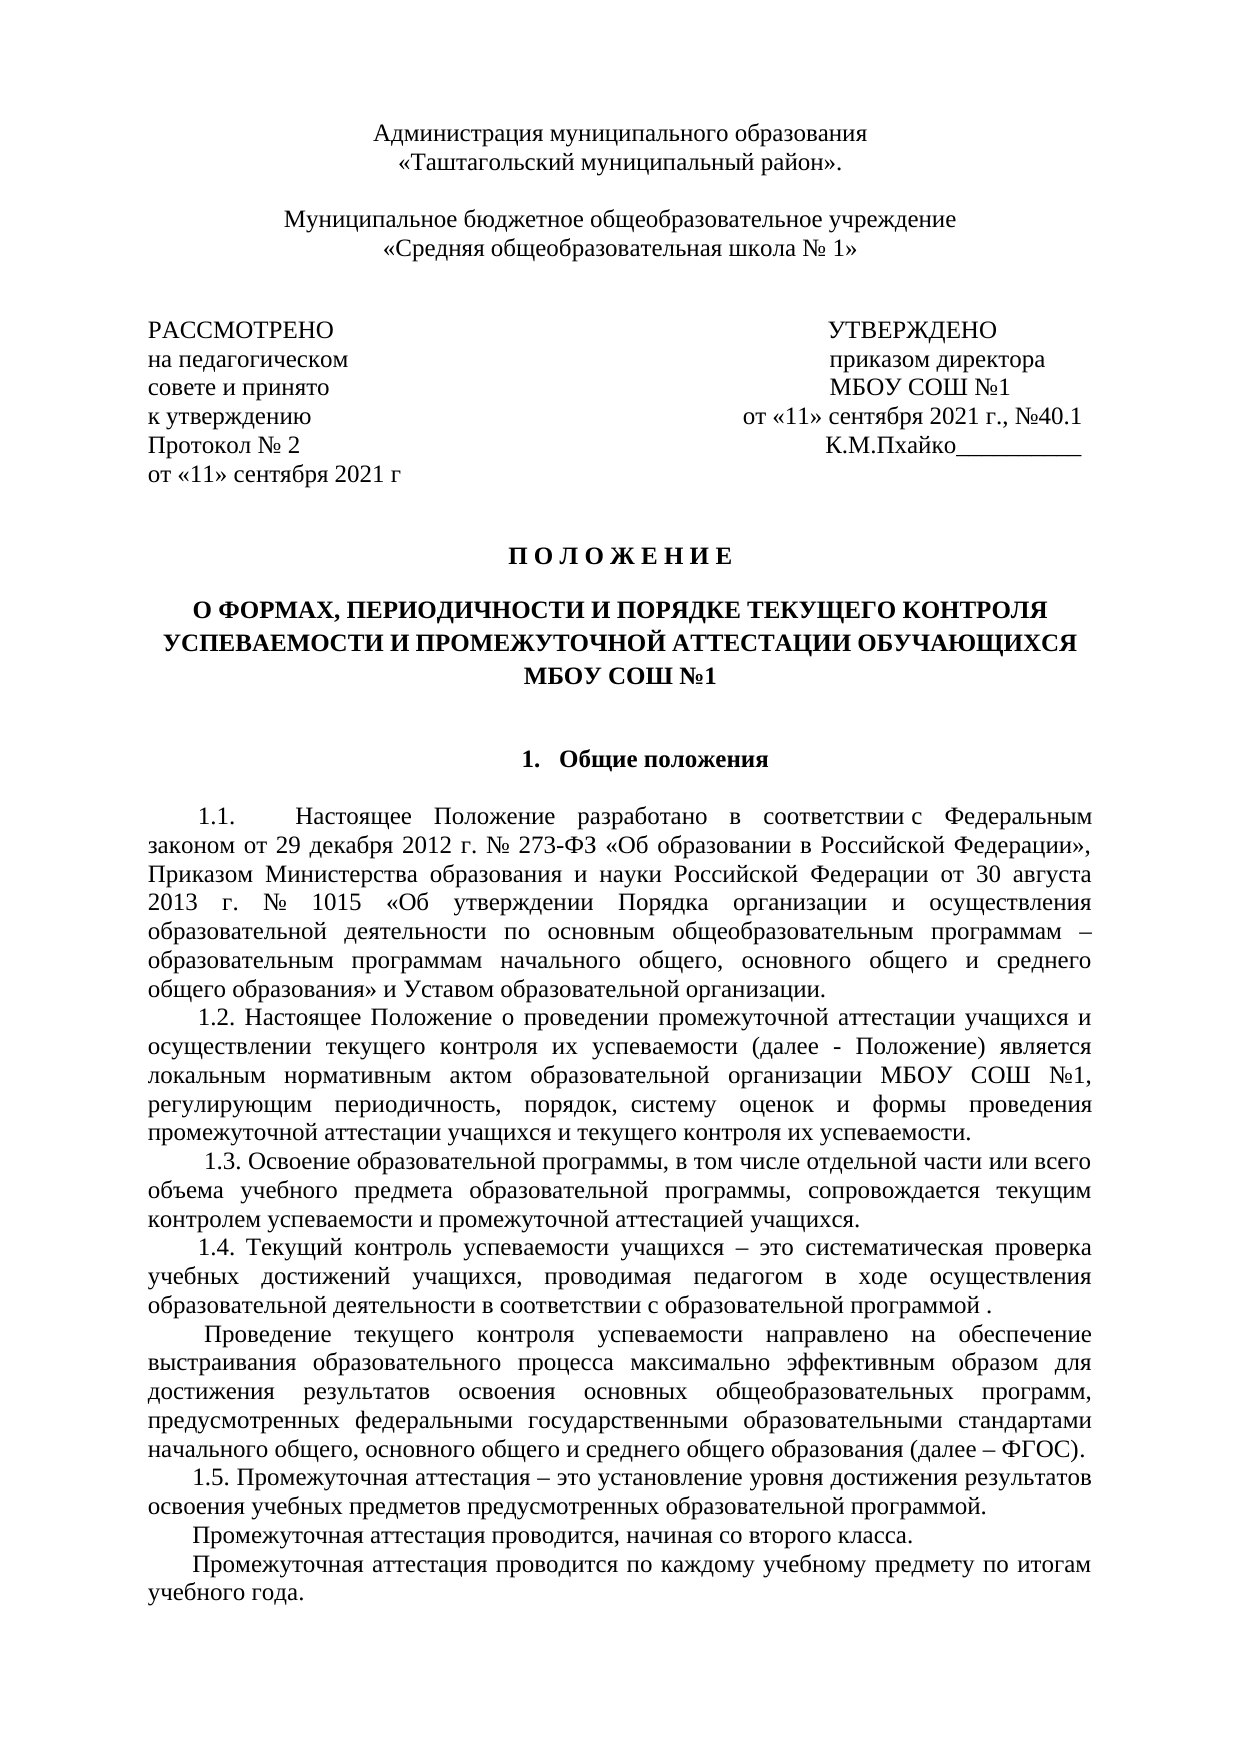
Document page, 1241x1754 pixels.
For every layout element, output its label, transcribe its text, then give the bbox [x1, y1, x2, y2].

text совете и принято МБОУ СОШ №1 [148, 372, 1092, 401]
list Общие положения [198, 744, 1092, 772]
text на педагогическом приказом директора [148, 344, 1092, 372]
text РАССМОТРЕНО УТВЕРЖДЕНО [148, 315, 1092, 344]
text Проведение текущего контроля успеваемости направлено на обеспечение выстраивания образовательного процесса максимально эффективным образом для достижения результатов освоения основных общеобразовательных программ, предусмотренных федеральными государственными образовательными стандартами начального общего, основного общего и среднего общего образования (далее – ФГОС). [148, 1319, 1092, 1462]
text «Таштагольский муниципальный район». [148, 147, 1092, 176]
text Протокол № 2 К.М.Пхайко__________ [148, 430, 1092, 459]
text Промежуточная аттестация проводится, начиная со второго класса. [148, 1520, 1092, 1549]
text Администрация муниципального образования [148, 118, 1092, 147]
text 1.2. Настоящее Положение о проведении промежуточной аттестации учащихся и осуществлении текущего контроля их успеваемости (далее - Положение) является локальным нормативным актом образовательной организации МБОУ СОШ №1, регулирующим периодичность, порядок, систему оценок и формы проведения промежуточной аттестации учащихся и текущего контроля их успеваемости. [148, 1002, 1092, 1146]
list Настоящее Положение разработано в соответствии с Федеральным законом от 29 декабря 2012 г. № 273-ФЗ «Об образовании в Российской Федерации», Приказом Министерства образования и науки Российской Федерации от 30 августа 2013 г. № 1015 «Об утверждении Порядка организации и осуществления образовательной деятельности по основным общеобразовательным программам – образовательным программам начального общего, основного общего и среднего общего образования» и Уставом образовательной организации. [148, 801, 1092, 1002]
text 1.3. Освоение образовательной программы, в том числе отдельной части или всего объема учебного предмета образовательной программы, сопровождается текущим контролем успеваемости и промежуточной аттестацией учащихся. [148, 1146, 1092, 1232]
text 1.5. Промежуточная аттестация – это установление уровня достижения результатов освоения учебных предметов предусмотренных образовательной программой. [148, 1462, 1092, 1520]
text от «11» сентября 2021 г [148, 459, 1092, 487]
text к утверждению от «11» сентября 2021 г., №40.1 [148, 401, 1092, 430]
text Муниципальное бюджетное общеобразовательное учреждение [148, 204, 1092, 233]
text 1.4. Текущий контроль успеваемости учащихся – это систематическая проверка учебных достижений учащихся, проводимая педагогом в ходе осуществления образовательной деятельности в соответствии с образовательной программой . [148, 1232, 1092, 1319]
text П О Л О Ж Е Н И Е [148, 541, 1092, 570]
text О ФОРМАХ, ПЕРИОДИЧНОСТИ И ПОРЯДКЕ ТЕКУЩЕГО КОНТРОЛЯ УСПЕВАЕМОСТИ И ПРОМЕЖУТОЧНОЙ АТТЕСТАЦИИ ОБУЧАЮЩИХСЯ МБОУ СОШ №1 [148, 595, 1092, 690]
text «Средняя общеобразовательная школа № 1» [148, 233, 1092, 262]
text Промежуточная аттестация проводится по каждому учебному предмету по итогам учебного года. [148, 1549, 1092, 1606]
